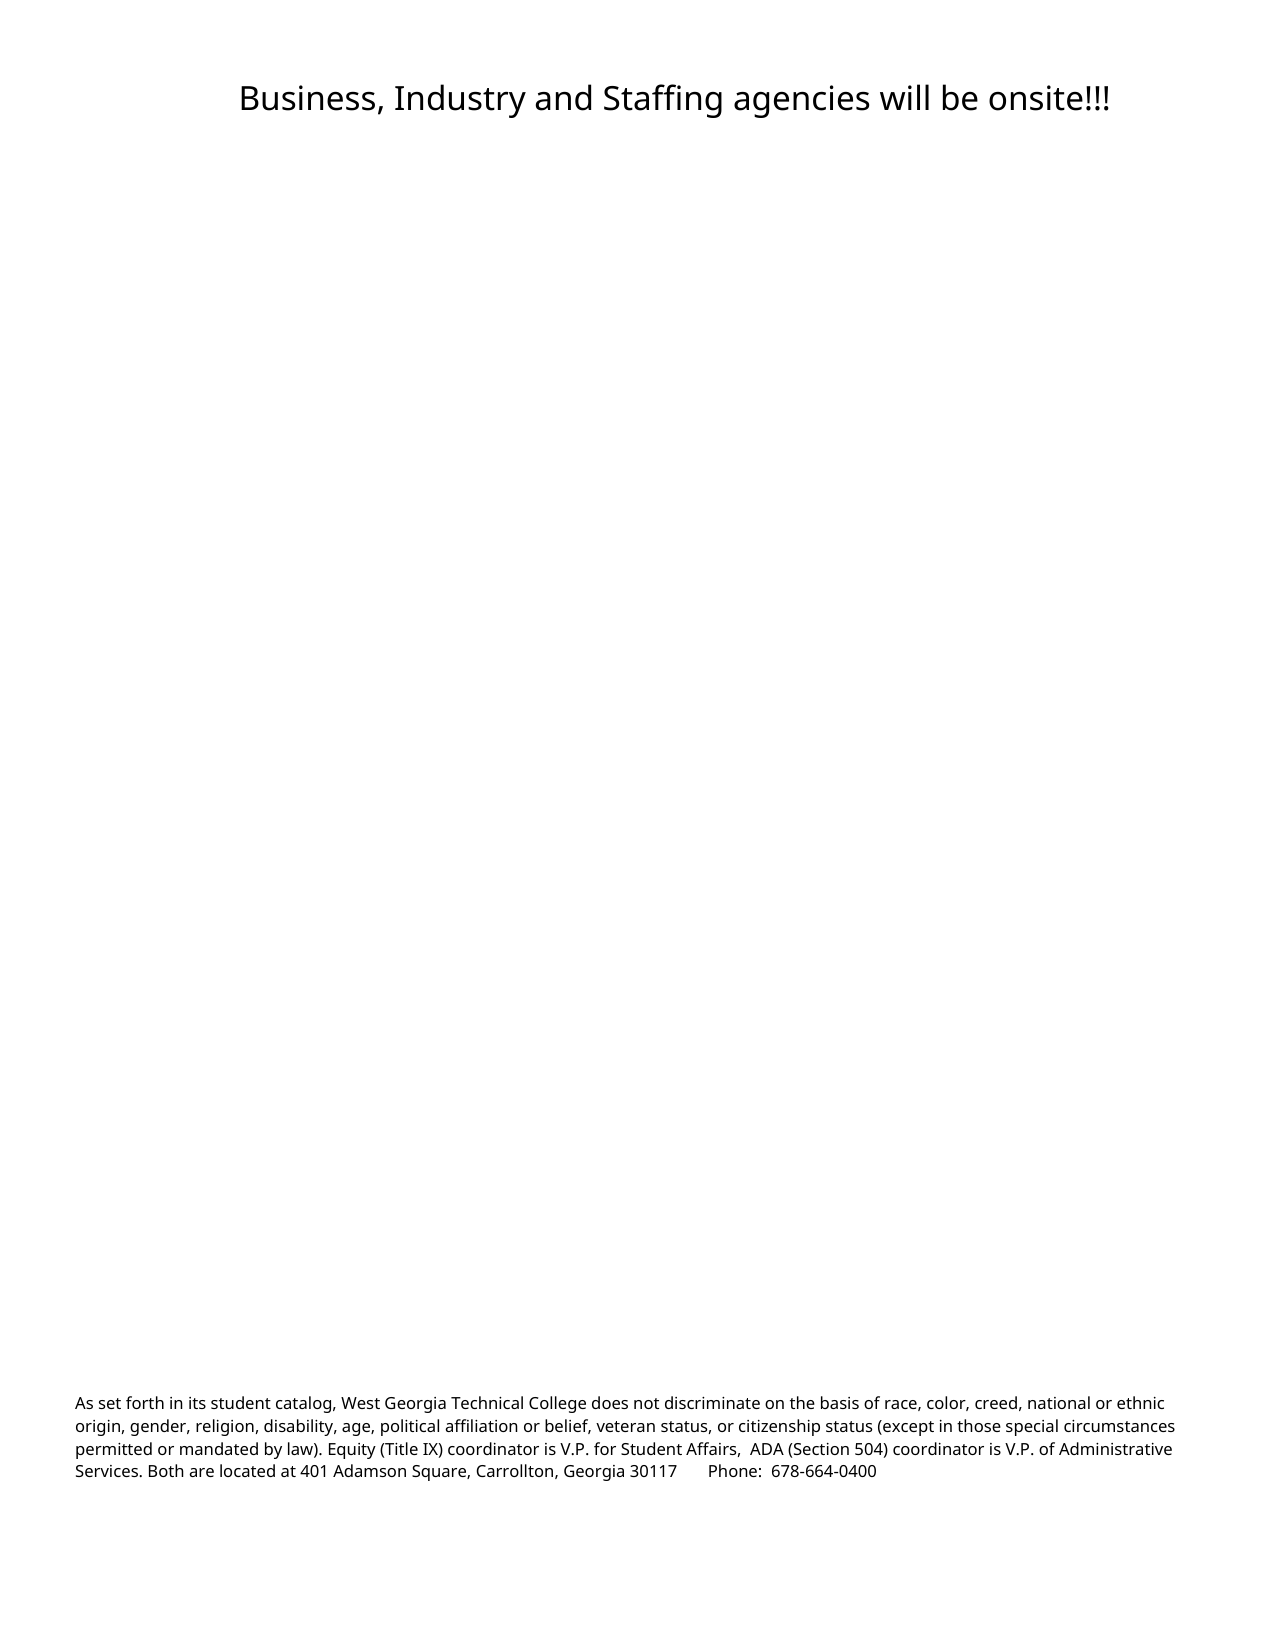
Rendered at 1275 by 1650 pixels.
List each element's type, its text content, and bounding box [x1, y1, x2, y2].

list Business, Industry and Staffing agencies will be onsite!!! [150, 75, 1200, 120]
